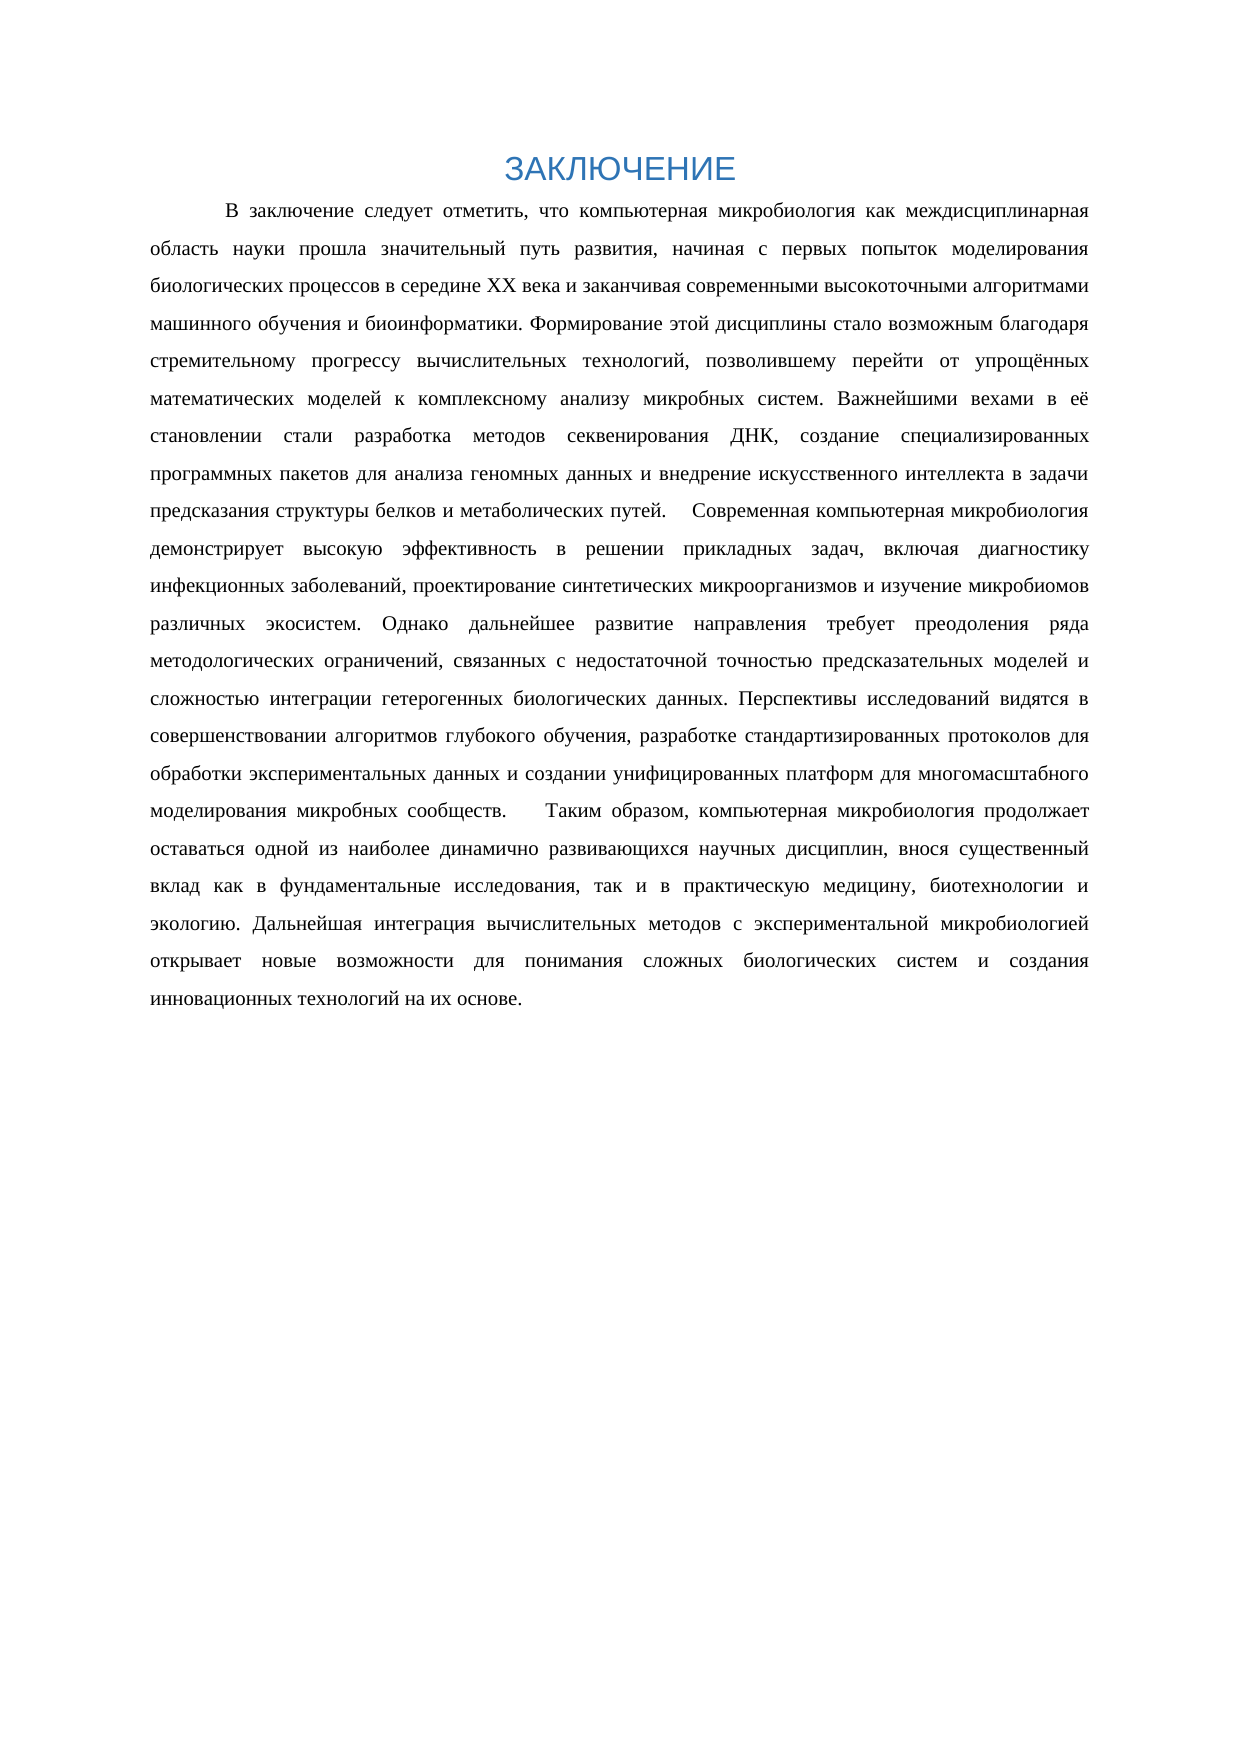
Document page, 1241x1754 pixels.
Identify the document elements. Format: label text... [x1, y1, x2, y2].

text В заключение следует отметить, что компьютерная микробиология как междисциплинарная область науки прошла значительный путь развития, начиная с первых попыток моделирования биологических процессов в середине XX века и заканчивая современными высокоточными алгоритмами машинного обучения и биоинформатики. Формирование этой дисциплины стало возможным благодаря стремительному прогрессу вычислительных технологий, позволившему перейти от упрощённых математических моделей к комплексному анализу микробных систем. Важнейшими вехами в её становлении стали разработка методов секвенирования ДНК, создание специализированных программных пакетов для анализа геномных данных и внедрение искусственного интеллекта в задачи предсказания структуры белков и метаболических путей. Современная компьютерная микробиология демонстрирует высокую эффективность в решении прикладных задач, включая диагностику инфекционных заболеваний, проектирование синтетических микроорганизмов и изучение микробиомов различных экосистем. Однако дальнейшее развитие направления требует преодоления ряда методологических ограничений, связанных с недостаточной точностью предсказательных моделей и сложностью интеграции гетерогенных биологических данных. Перспективы исследований видятся в совершенствовании алгоритмов глубокого обучения, разработке стандартизированных протоколов для обработки экспериментальных данных и создании унифицированных платформ для многомасштабного моделирования микробных сообществ. Таким образом, компьютерная микробиология продолжает оставаться одной из наиболее динамично развивающихся научных дисциплин, внося существенный вклад как в фундаментальные исследования, так и в практическую медицину, биотехнологии и экологию. Дальнейшая интеграция вычислительных методов с экспериментальной микробиологией открывает новые возможности для понимания сложных биологических систем и создания инновационных технологий на их основе. [150, 187, 1090, 1012]
subtitle ЗАКЛЮЧЕНИЕ [150, 150, 1090, 187]
